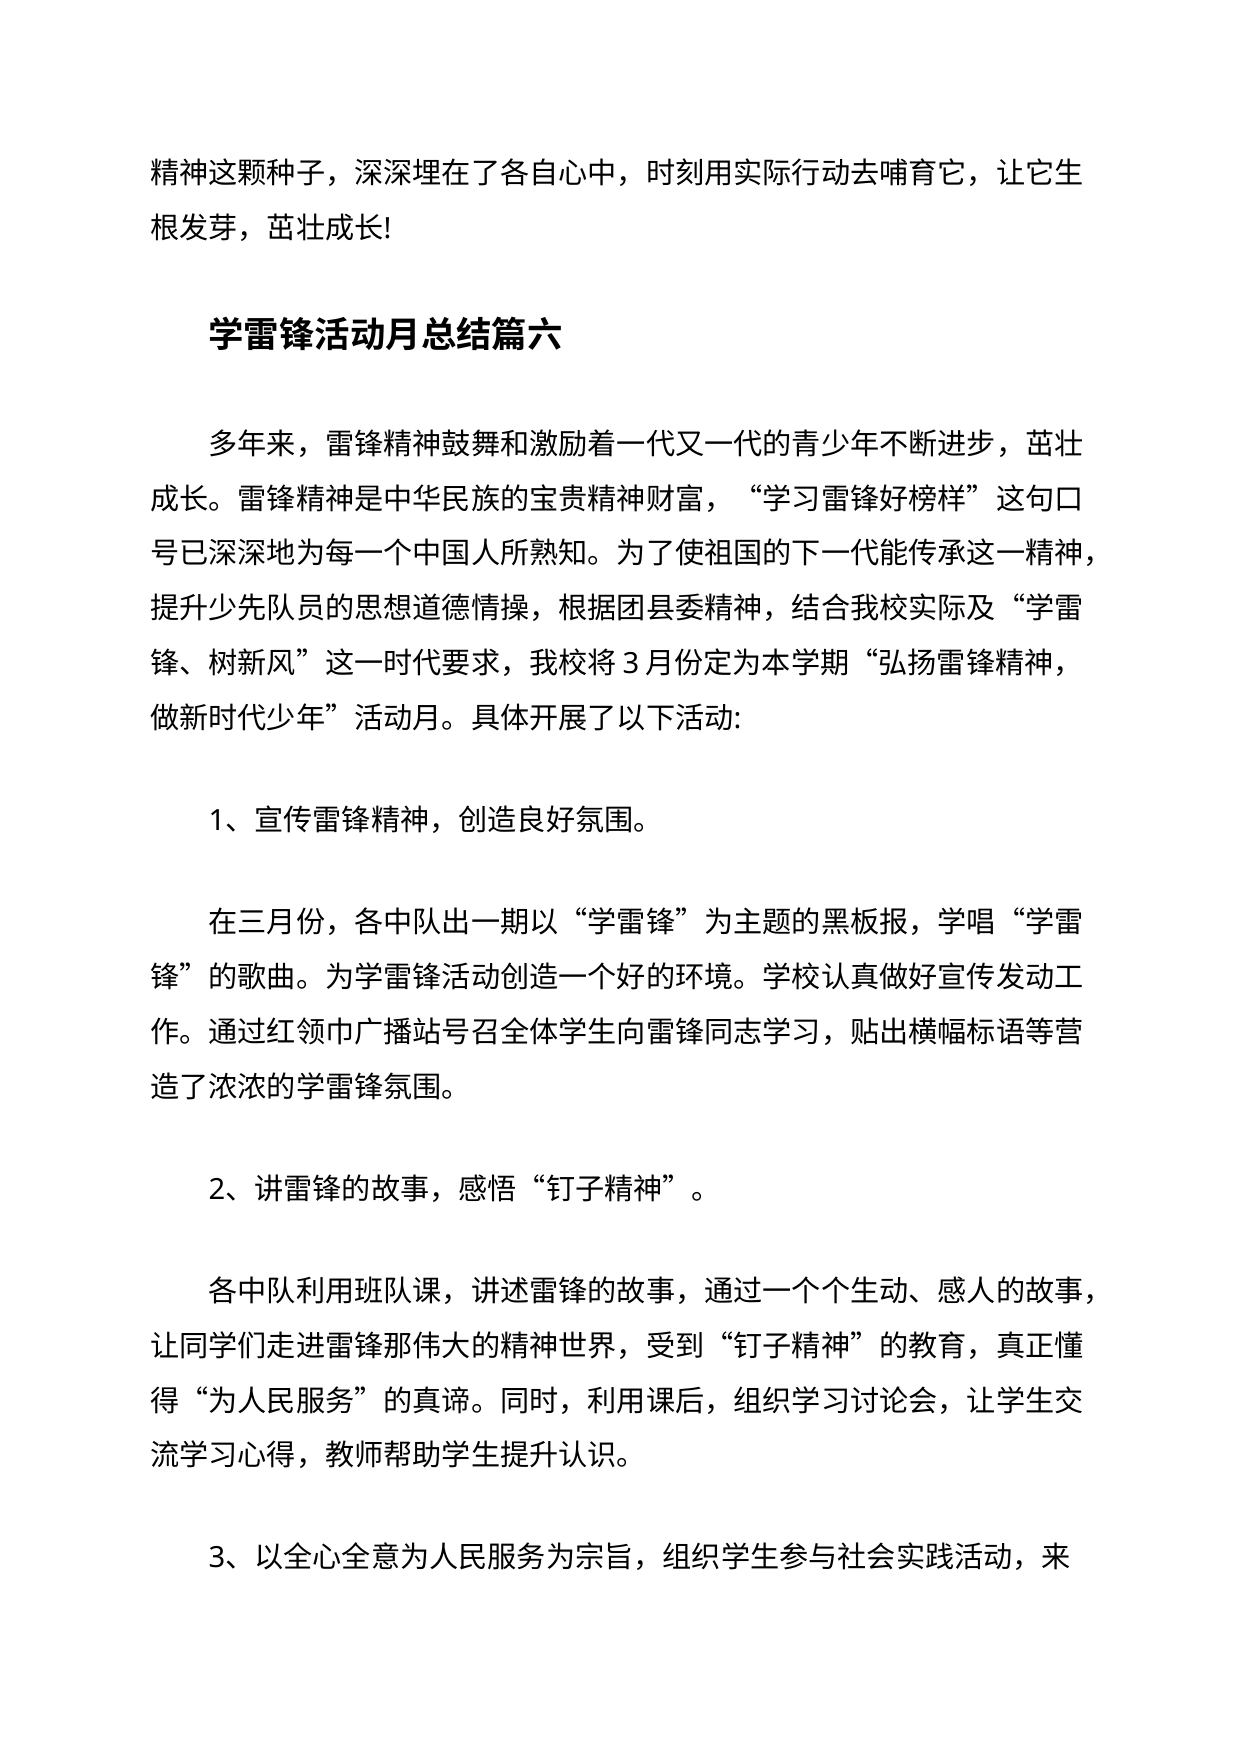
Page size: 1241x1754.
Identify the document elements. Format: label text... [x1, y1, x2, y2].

text 学雷锋活动月总结篇六 [150, 307, 1090, 358]
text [150, 150, 1090, 247]
text 1、宣传雷锋精神，创造良好氛围。 [150, 797, 1090, 839]
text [150, 1534, 1090, 1576]
text 各中队利用班队课，讲述雷锋的故事，通过一个个生动、感人的故事，让同学们走进雷锋那伟大的精神世界，受到“钉子精神”的教育，真正懂得“为人民服务”的真谛。同时，利用课后，组织学习讨论会，让学生交流学习心得，教师帮助学生提升认识。 [150, 1267, 1090, 1474]
text 多年来，雷锋精神鼓舞和激励着一代又一代的青少年不断进步，茁壮成长。雷锋精神是中华民族的宝贵精神财富，“学习雷锋好榜样”这句口号已深深地为每一个中国人所熟知。为了使祖国的下一代能传承这一精神，提升少先队员的思想道德情操，根据团县委精神，结合我校实际及“学雷锋、树新风”这一时代要求，我校将3月份定为本学期“弘扬雷锋精神，做新时代少年”活动月。具体开展了以下活动: [150, 420, 1090, 737]
text 在三月份，各中队出一期以“学雷锋”为主题的黑板报，学唱“学雷锋”的歌曲。为学雷锋活动创造一个好的环境。学校认真做好宣传发动工作。通过红领巾广播站号召全体学生向雷锋同志学习，贴出横幅标语等营造了浓浓的学雷锋氛围。 [150, 899, 1090, 1106]
text 2、讲雷锋的故事，感悟“钉子精神”。 [150, 1165, 1090, 1208]
